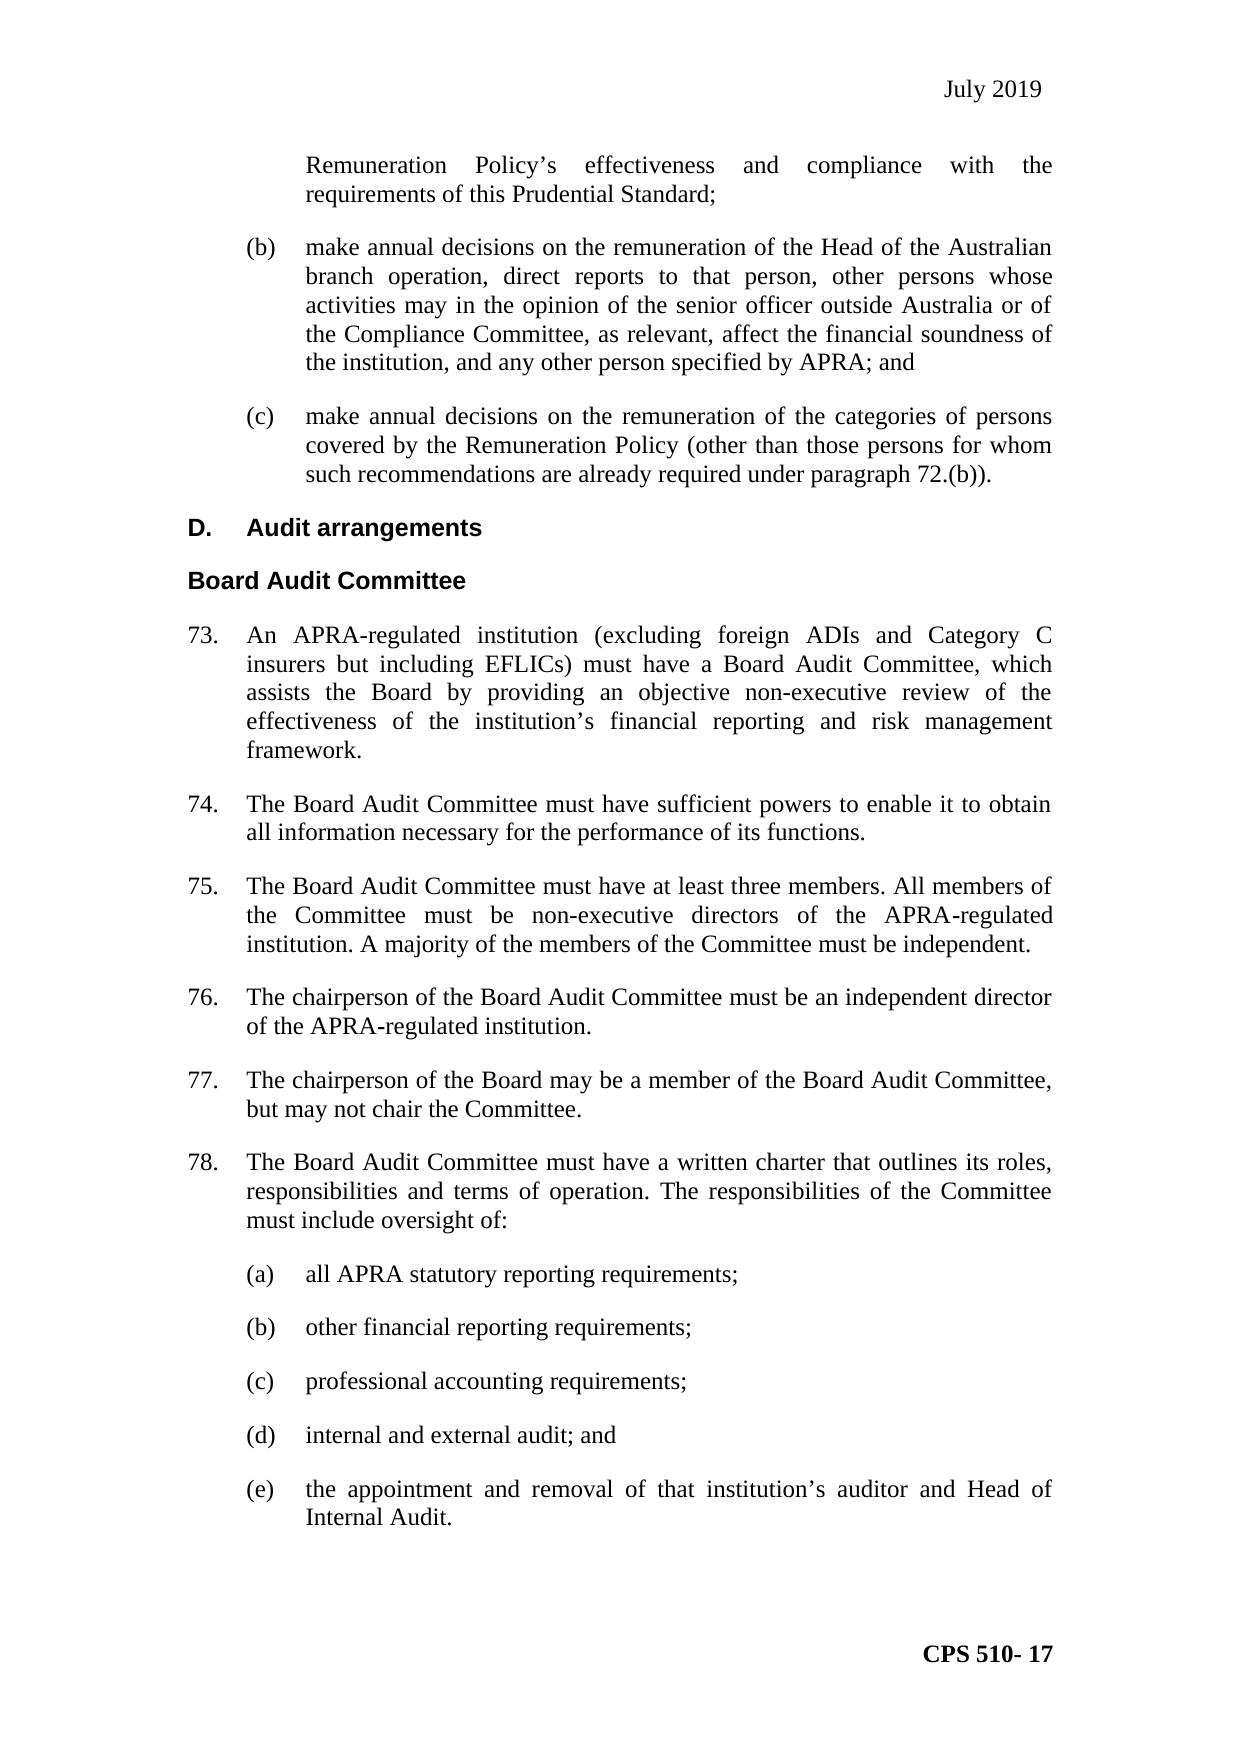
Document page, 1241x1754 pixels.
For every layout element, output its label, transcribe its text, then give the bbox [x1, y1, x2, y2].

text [246, 150, 1053, 207]
text The chairperson of the Board may be a member of the Board Audit Committee, but may not chair the Committee. [187, 1065, 1053, 1122]
text all APRA statutory reporting requirements; [246, 1259, 1053, 1287]
text the appointment and removal of that institution’s auditor and Head of Internal Audit. [246, 1474, 1053, 1531]
text The Board Audit Committee must have a written charter that outlines its roles, responsibilities and terms of operation. The responsibilities of the Committee must include oversight of: [187, 1147, 1053, 1234]
subtitle Audit arrangements [187, 512, 1053, 541]
text The chairperson of the Board Audit Committee must be an independent director of the APRA-regulated institution. [187, 982, 1053, 1040]
subtitle Board Audit Committee [187, 566, 1053, 595]
text professional accounting requirements; [246, 1366, 1053, 1395]
text The Board Audit Committee must have at least three members. All members of the Committee must be non-executive directors of the APRA-regulated institution. A majority of the members of the Committee must be independent. [187, 871, 1053, 957]
text An APRA-regulated institution (excluding foreign ADIs and Category C insurers but including EFLICs) must have a Board Audit Committee, which assists the Board by providing an objective non-executive review of the effectiveness of the institution’s financial reporting and risk management framework. [187, 620, 1053, 764]
text The Board Audit Committee must have sufficient powers to enable it to obtain all information necessary for the performance of its functions. [187, 789, 1053, 846]
text other financial reporting requirements; [246, 1312, 1053, 1341]
text make annual decisions on the remuneration of the categories of persons covered by the Remuneration Policy (other than those persons for whom such recommendations are already required under paragraph 72(b)). [246, 401, 1053, 487]
text internal and external audit; and [246, 1420, 1053, 1449]
text make annual decisions on the remuneration of the Head of the Australian branch operation, direct reports to that person, other persons whose activities may in the opinion of the senior officer outside Australia or of the Compliance Committee, as relevant, affect the financial soundness of the institution, and any other person specified by APRA; and [246, 232, 1053, 376]
